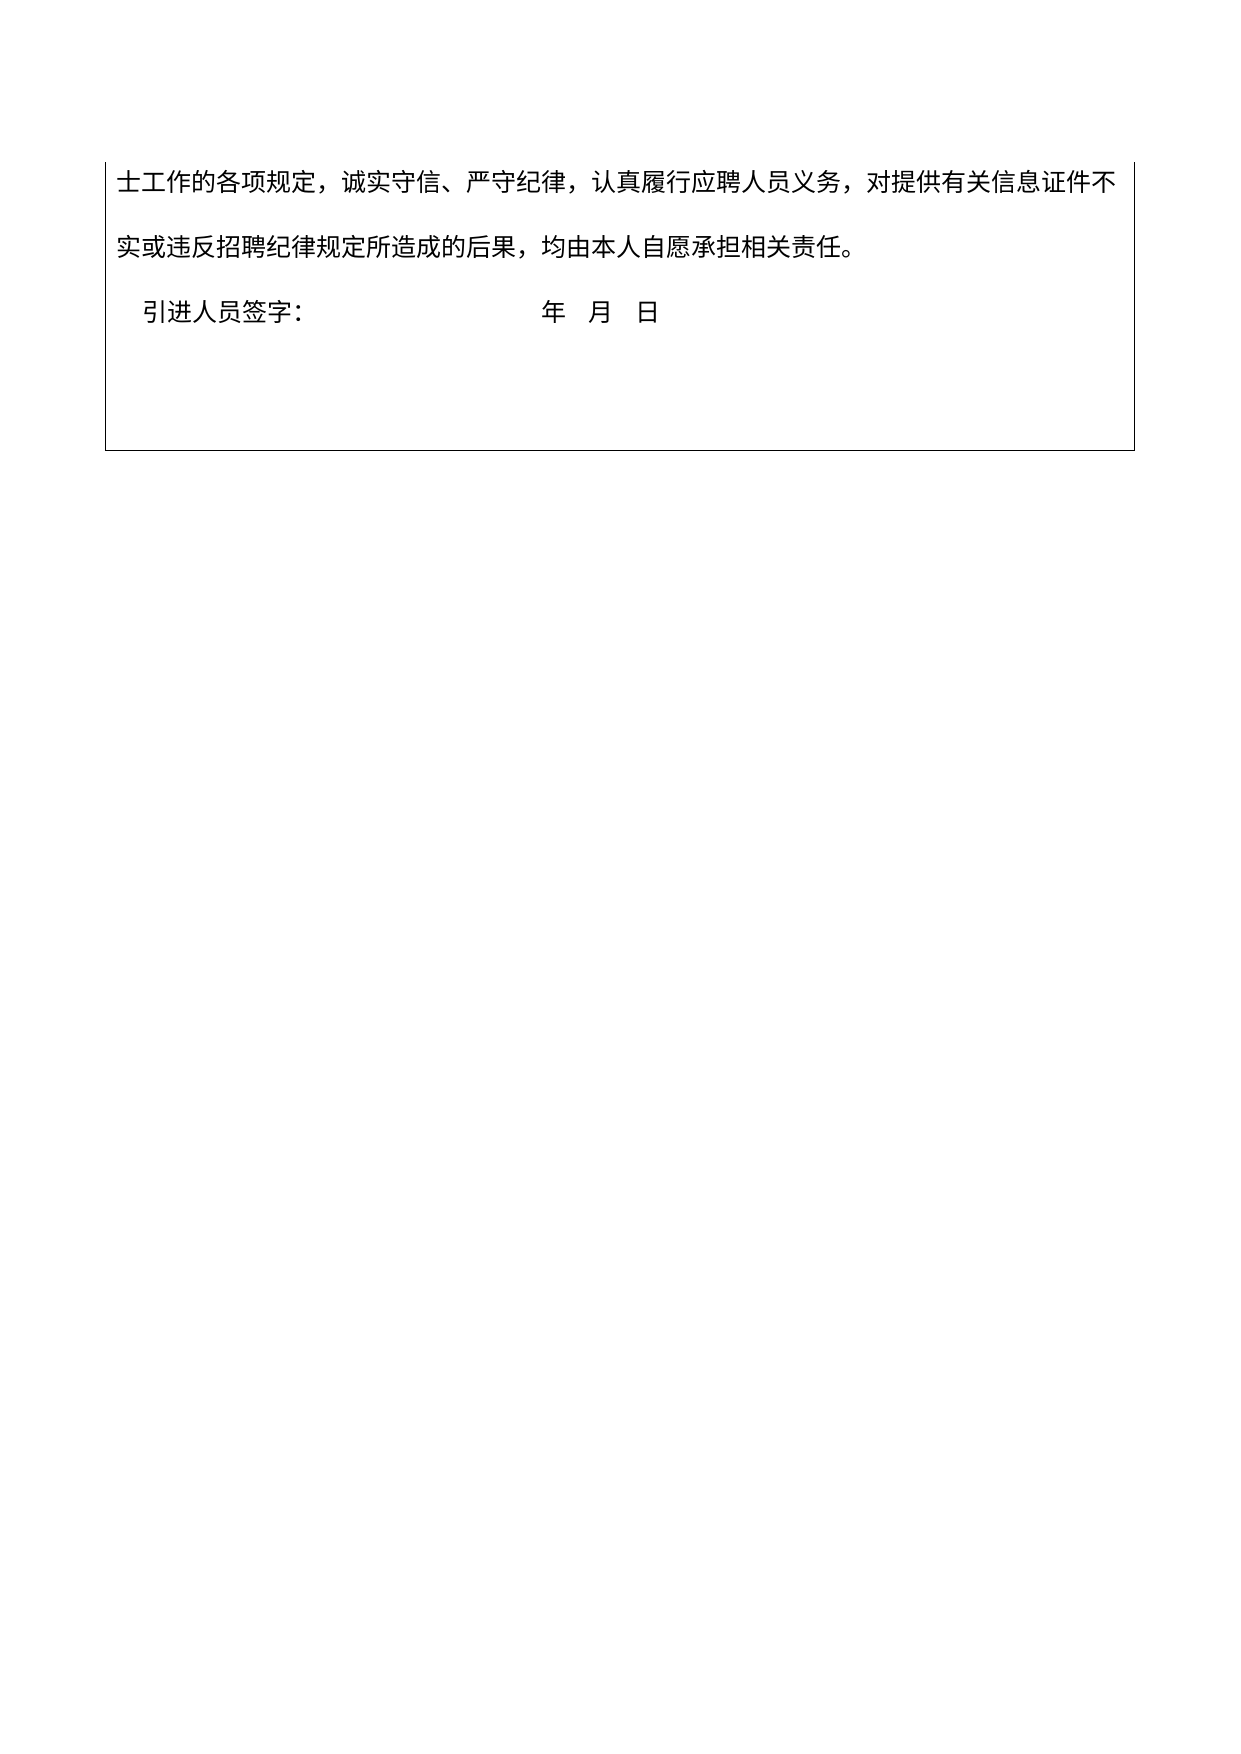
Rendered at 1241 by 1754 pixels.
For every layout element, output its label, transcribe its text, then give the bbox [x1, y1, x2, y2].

table_cell 引进人员签字： 年 月 日 [106, 292, 1134, 450]
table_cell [106, 162, 1134, 292]
